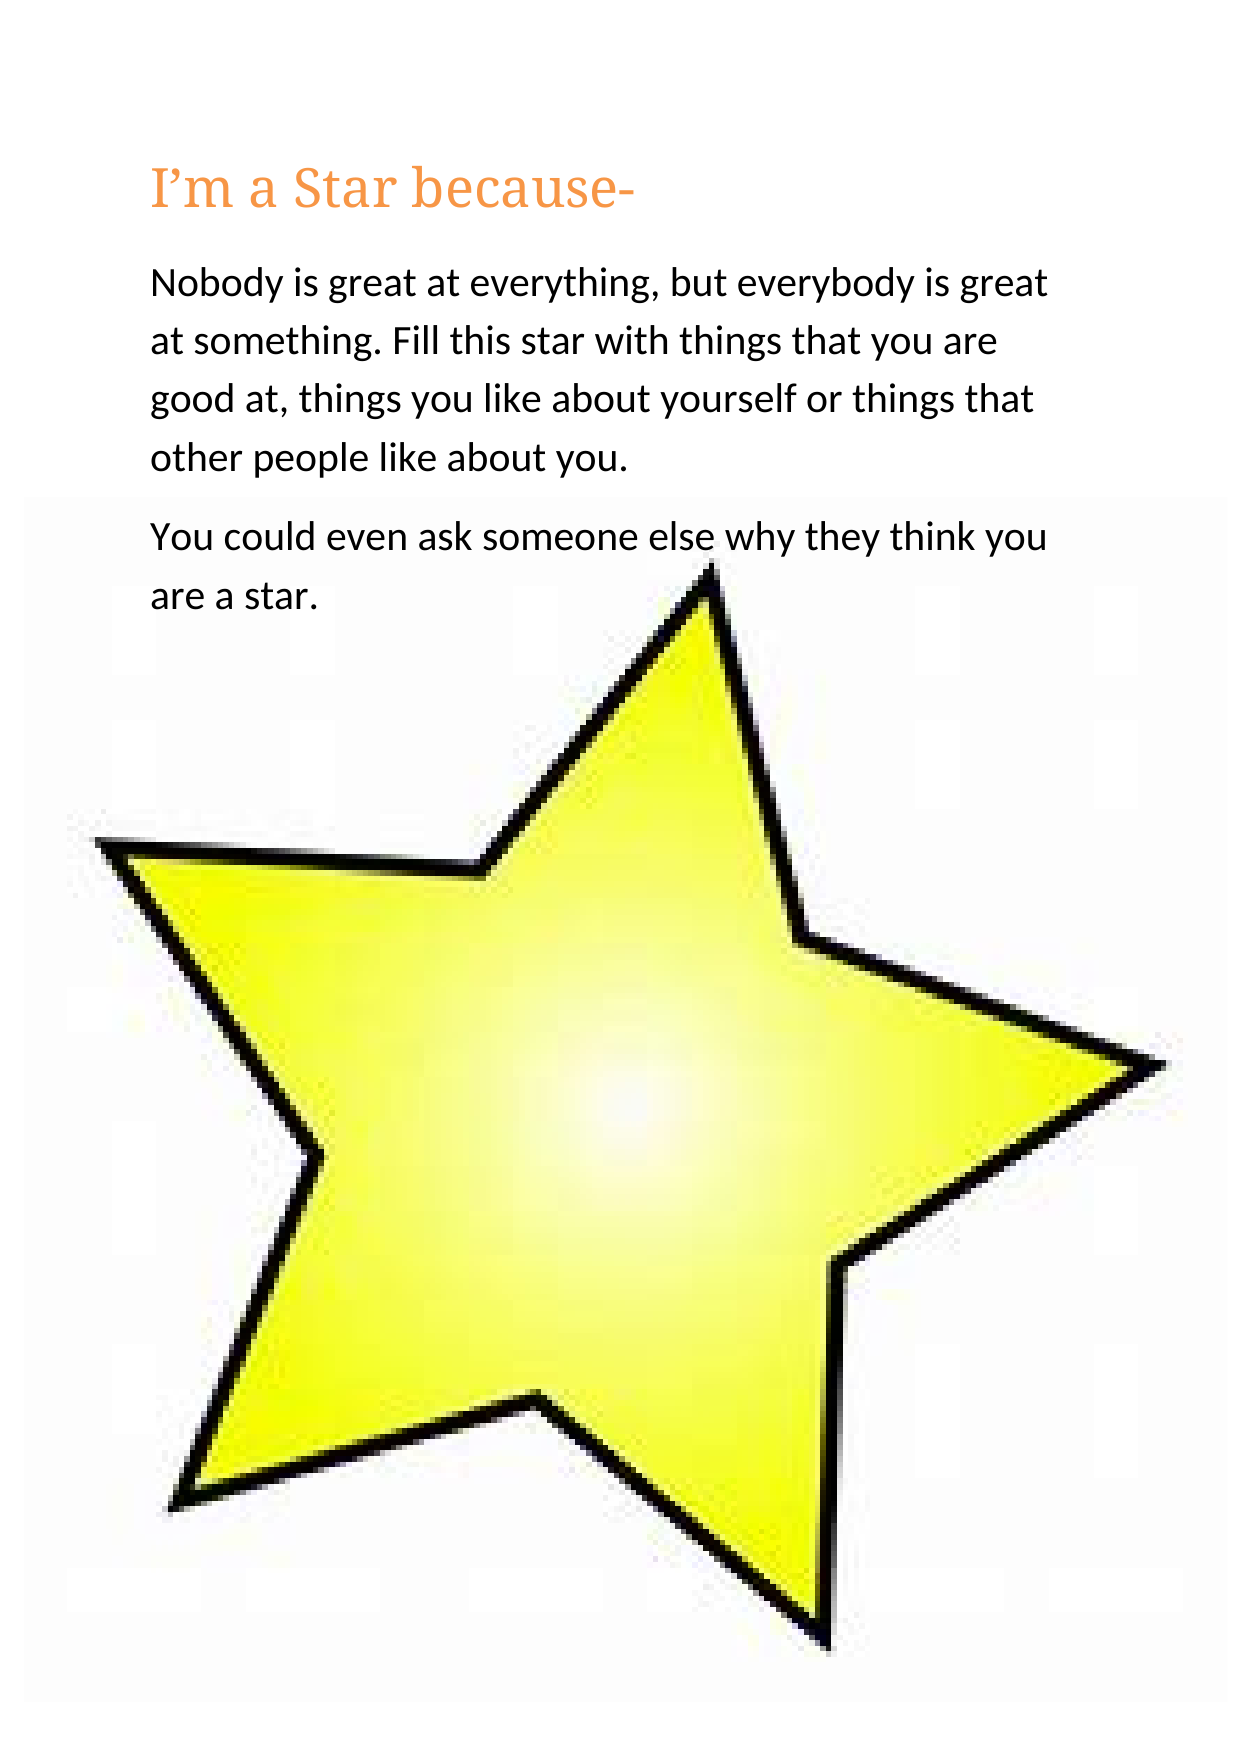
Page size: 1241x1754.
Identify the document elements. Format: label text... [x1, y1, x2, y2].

text You could even ask someone else why they think you are a star. [150, 510, 1090, 619]
text Nobody is great at everything, but everybody is great at something. Fill this star with things that you are good at, things you like about yourself or things that other people like about you. [150, 256, 1090, 482]
text I’m a Star because- [150, 150, 1090, 224]
picture [23, 497, 1228, 1702]
